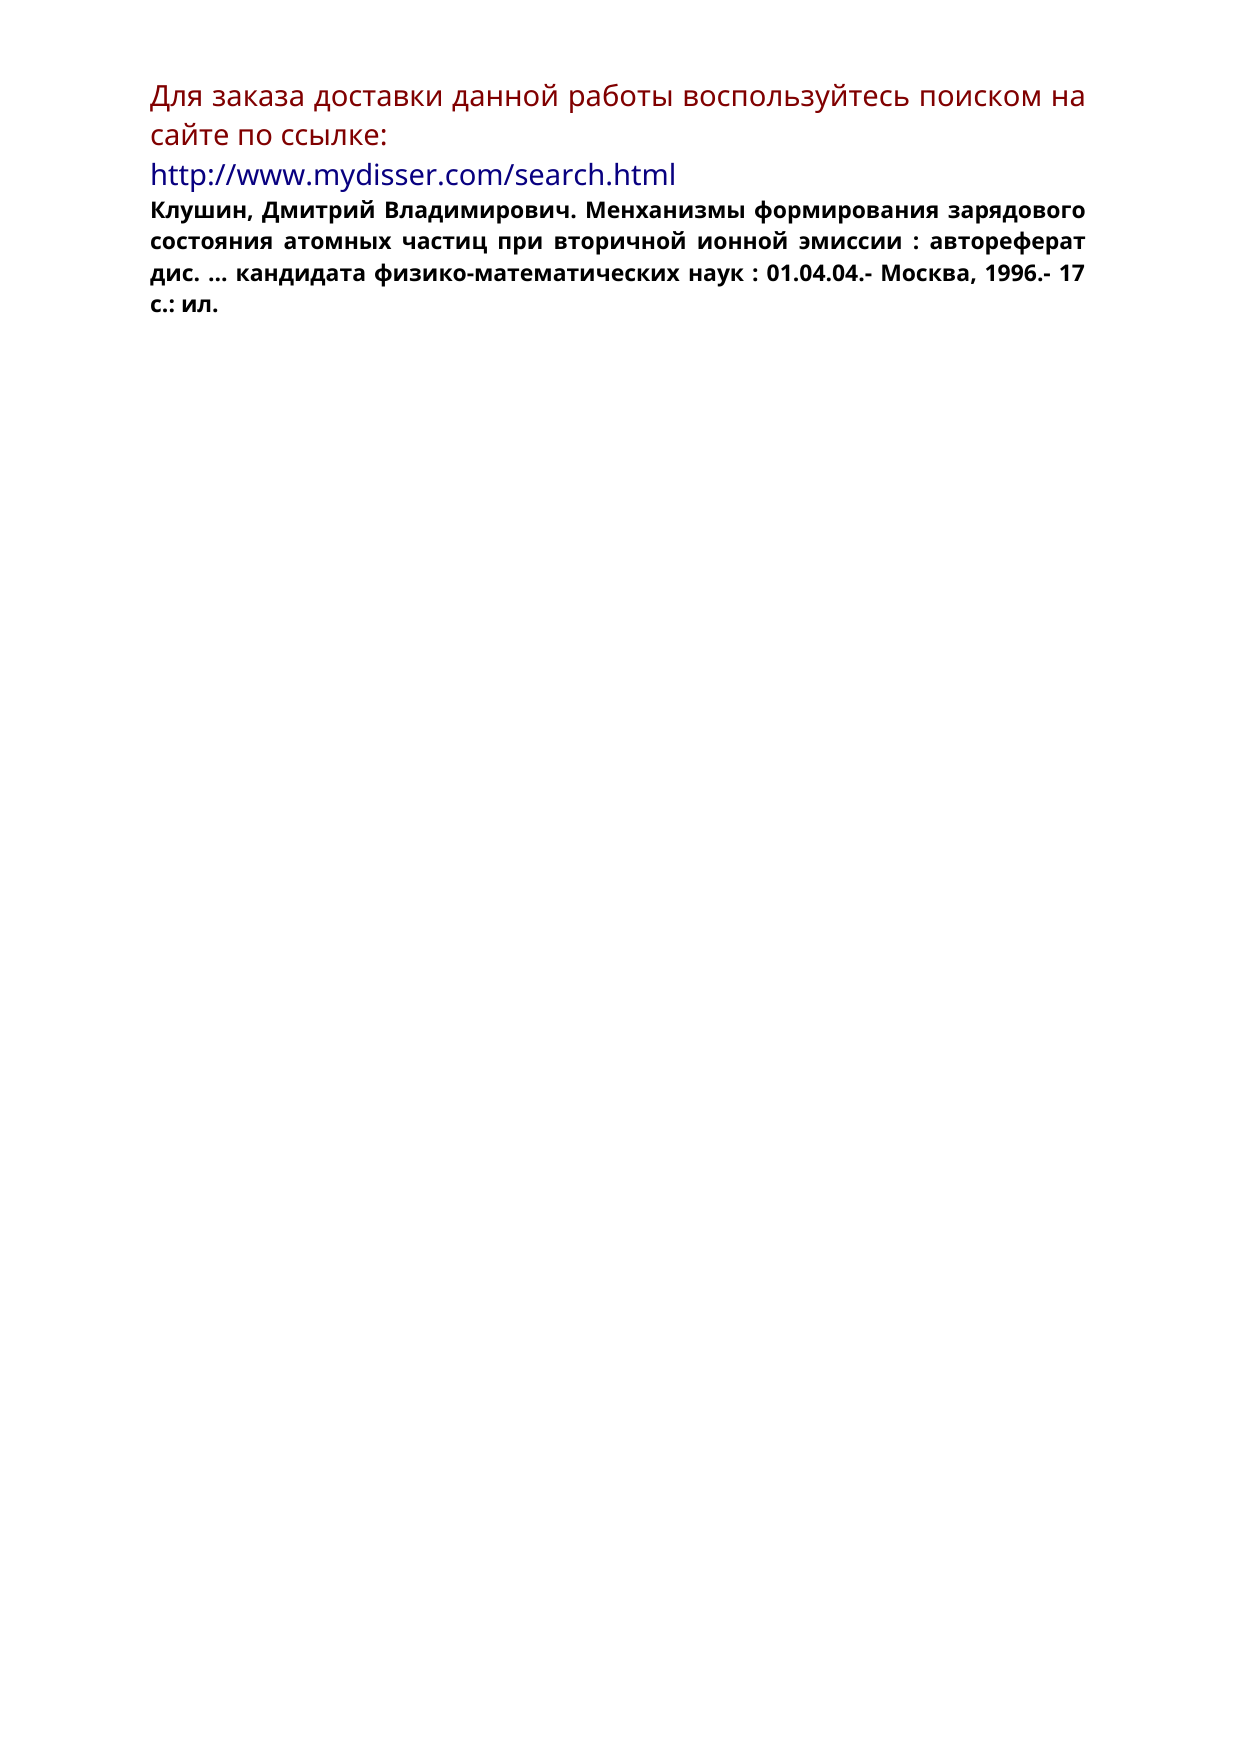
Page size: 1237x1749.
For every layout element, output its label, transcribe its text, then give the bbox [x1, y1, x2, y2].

text Клушин, Дмитрий Владимирович. Менханизмы формирования зарядового состояния атомных частиц при вторичной ионной эмиссии : автореферат дис. ... кандидата физико-математических наук : 01.04.04.- Москва, 1996.- 17 с.: ил. [150, 194, 1086, 319]
